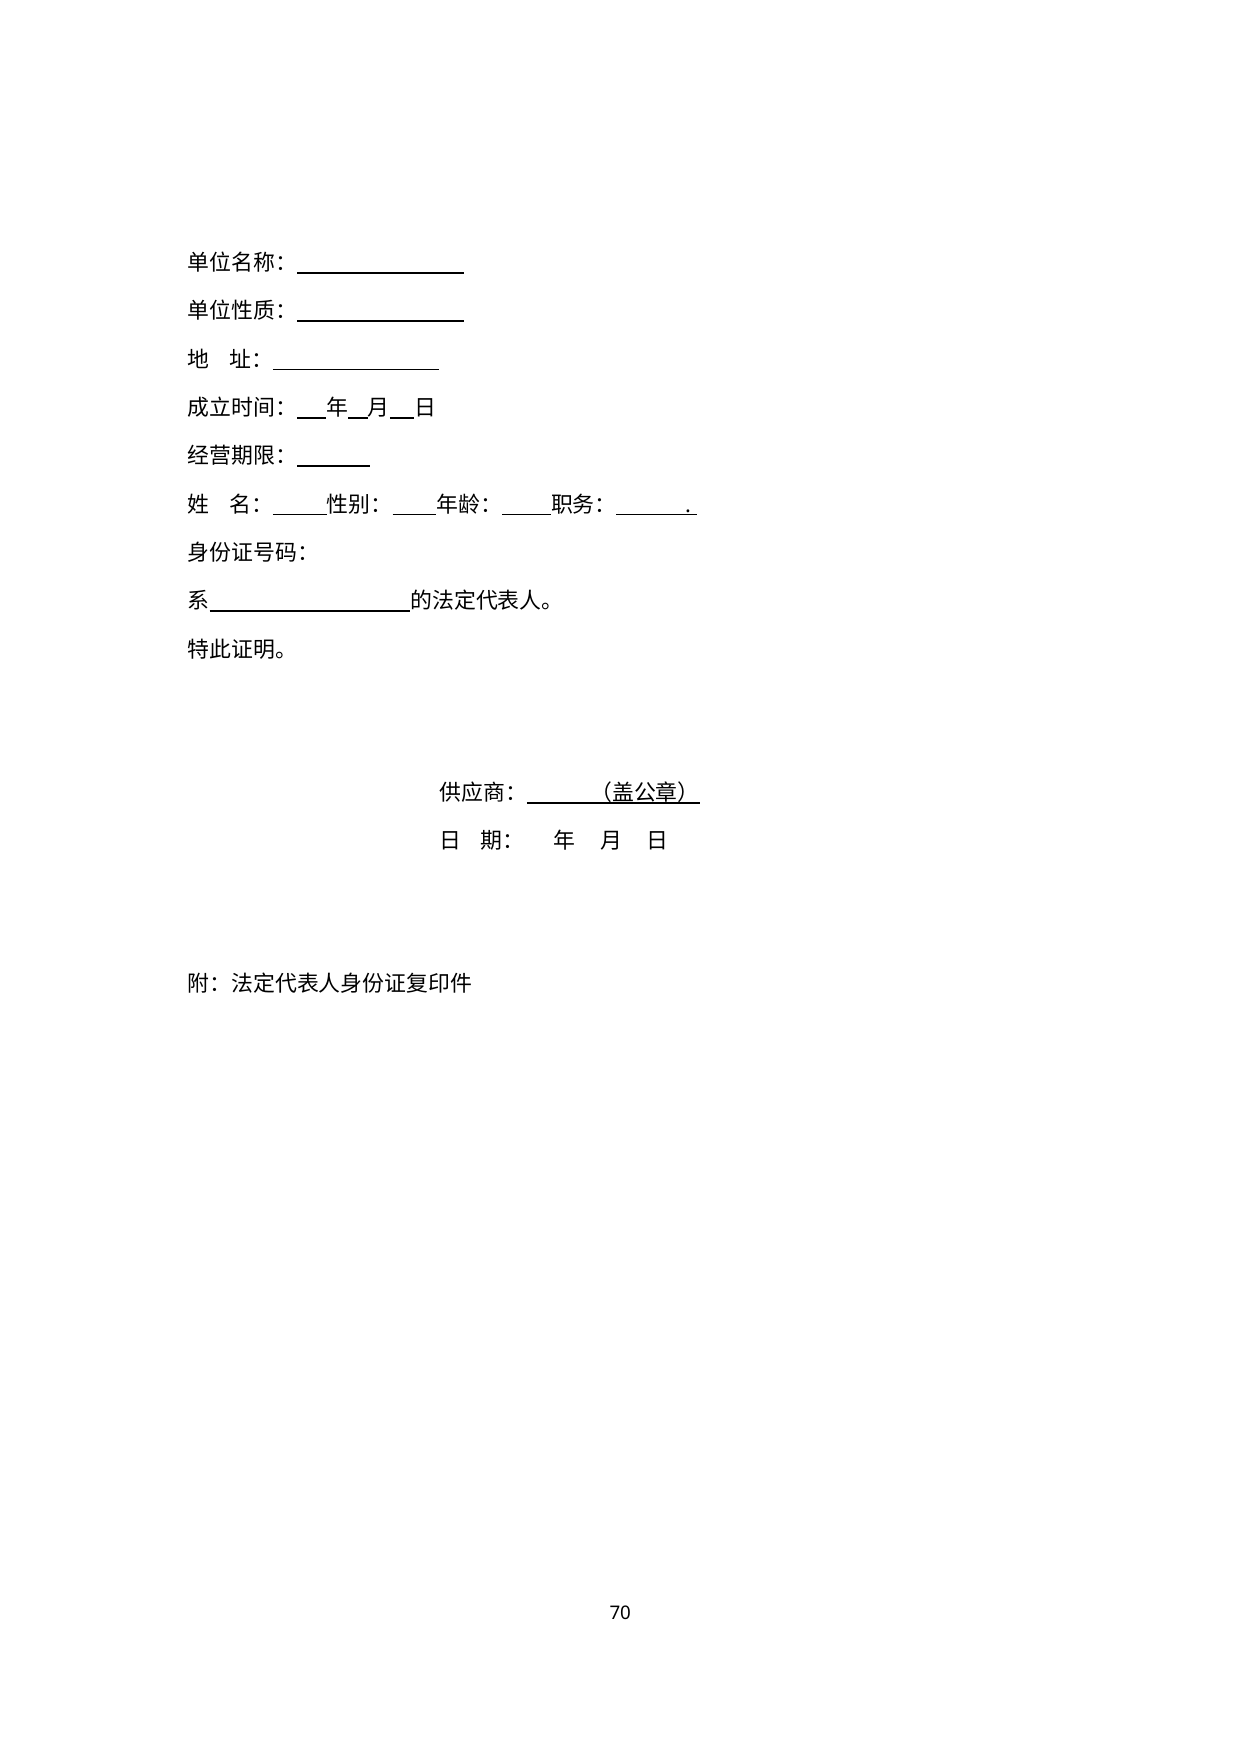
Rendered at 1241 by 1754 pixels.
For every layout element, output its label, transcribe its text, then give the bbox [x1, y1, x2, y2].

text 单位名称： [187, 244, 1053, 277]
text 姓 名： 性别： 年龄： 职务： . [187, 486, 1053, 519]
text 身份证号码： [187, 534, 1053, 567]
text 供应商： （盖公章） [187, 774, 1053, 807]
text 单位性质： [187, 293, 1053, 325]
text 附：法定代表人身份证复印件 [187, 966, 1053, 998]
text 成立时间： 年 月 日 [187, 389, 1053, 422]
text 地 址： [187, 341, 1053, 374]
text 特此证明。 [187, 631, 1053, 664]
text 经营期限： [187, 438, 1053, 470]
text 系 的法定代表人。 [187, 583, 1053, 615]
text 日 期： 年 月 日 [187, 823, 1053, 855]
